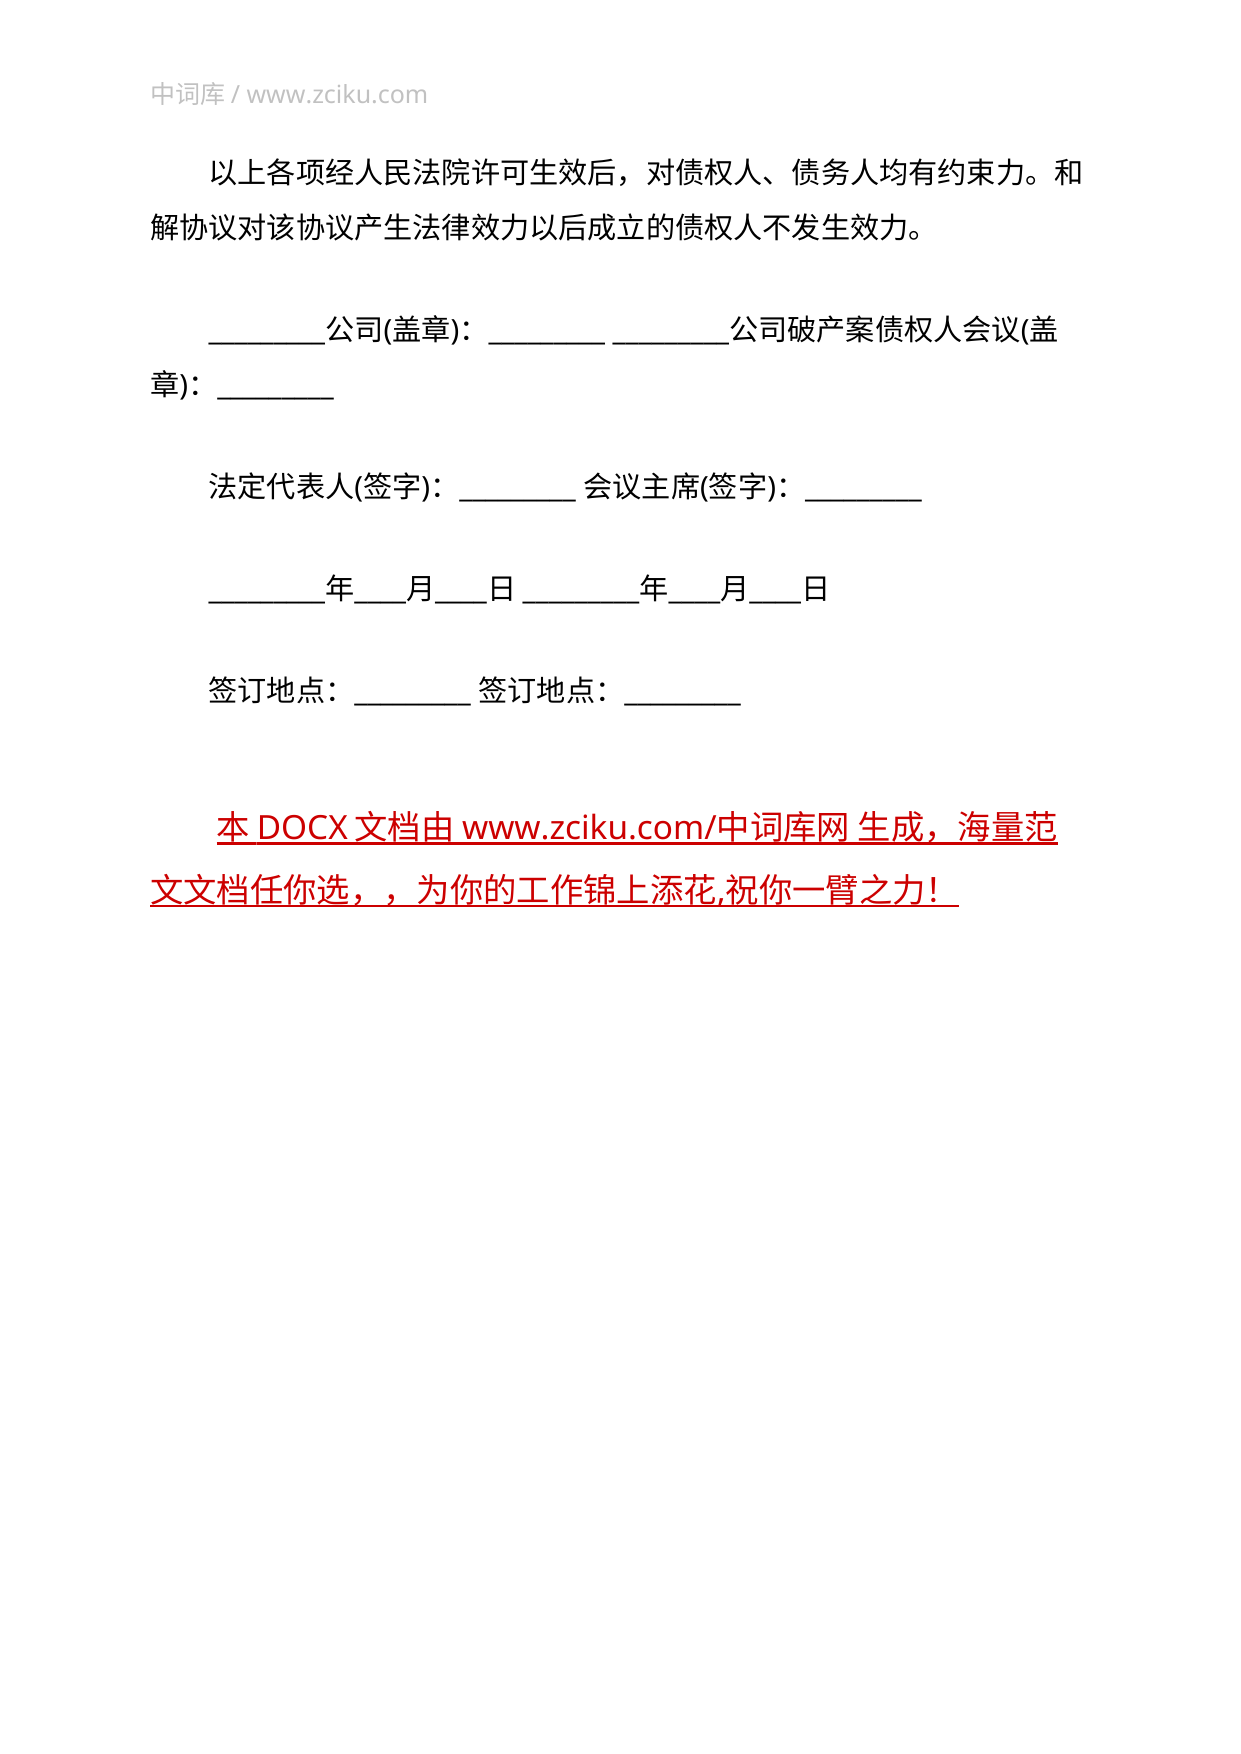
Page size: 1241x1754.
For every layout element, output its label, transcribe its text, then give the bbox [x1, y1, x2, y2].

text 本DOCX文档由 www.zciku.com/中词库网 生成，海量范文文档任你选，，为你的工作锦上添花,祝你一臂之力！ [150, 801, 1090, 912]
text 法定代表人(签字)：_________ 会议主席(签字)：_________ [150, 464, 1090, 506]
text 以上各项经人民法院许可生效后，对债权人、债务人均有约束力。和解协议对该协议产生法律效力以后成立的债权人不发生效力。 [150, 150, 1090, 247]
text 签订地点：_________ 签订地点：_________ [150, 668, 1090, 710]
text _________年____月____日 _________年____月____日 [150, 566, 1090, 608]
text _________公司(盖章)：_________ _________公司破产案债权人会议(盖章)：_________ [150, 307, 1090, 404]
